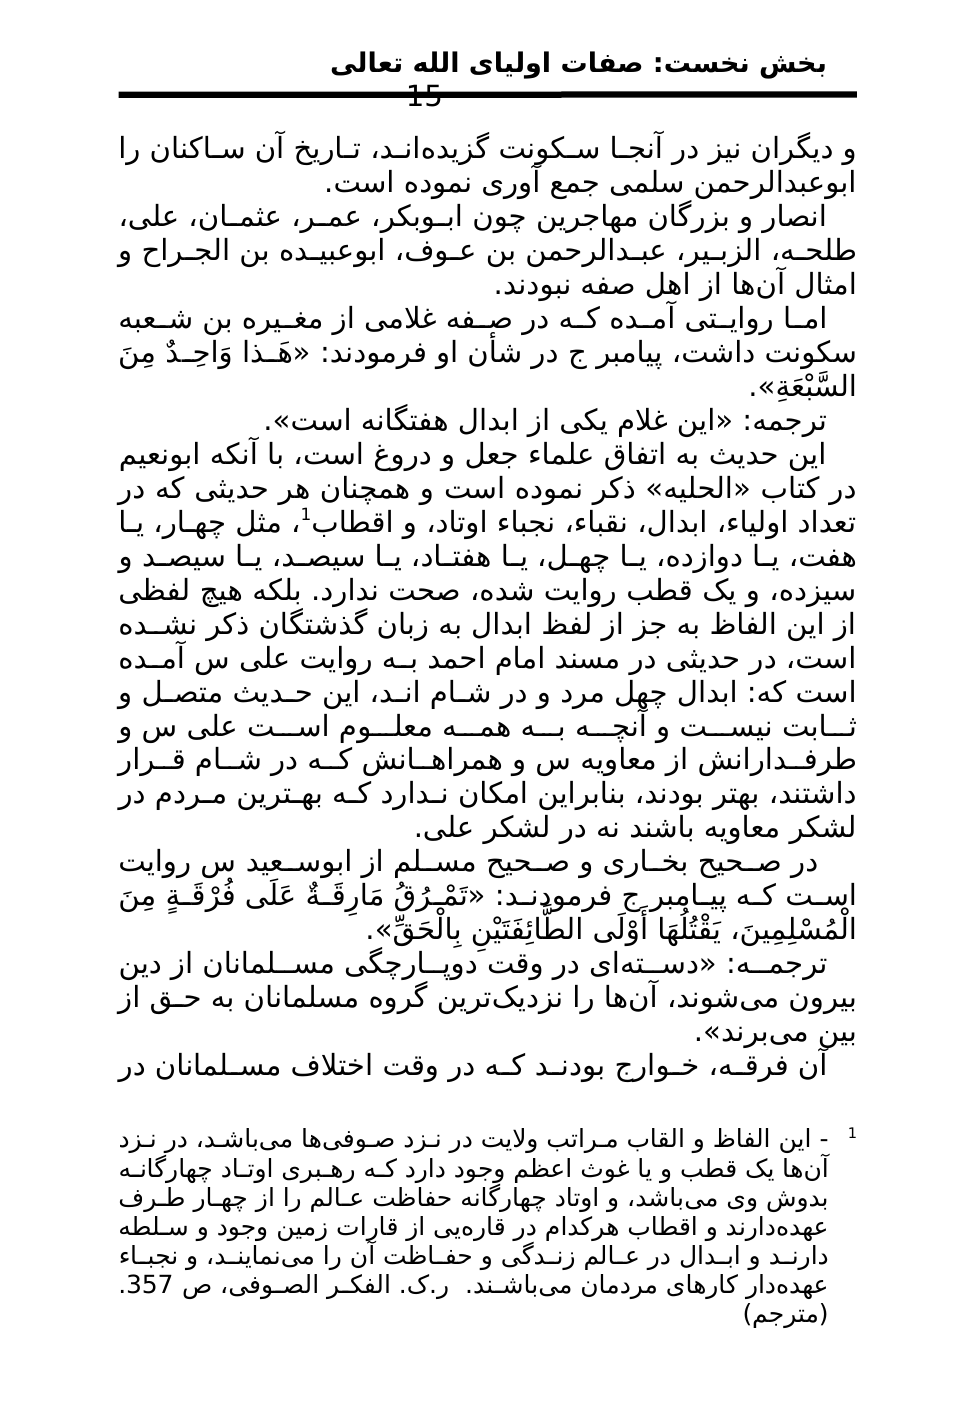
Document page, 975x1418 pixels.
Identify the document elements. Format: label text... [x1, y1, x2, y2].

text اما روایتی آمده که در صفه غلامی از مغیره بن شعبه سکونت داشت، پیامبر ج در شأن او فرمودند: «هَذا وَاحِدٌ مِنَ السَّبْعَةِ». [118, 301, 857, 403]
text ترجمه: «این غلام یکی از ابدال هفتگانه است». [118, 403, 857, 437]
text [118, 1048, 857, 1082]
text ترجمه: «دسته‌ای در وقت دوپارچگی مسلمانان از دین بیرون می‌شوند، آن‌ها را نزدیک‌ترین گروه مسلمانان به حق از بین می‌برند». [118, 947, 857, 1048]
text در صحیح بخاری و صحیح مسلم از ابوسعید س روایت است که پیامبر ج فرمودند: «تَمْرُقُ مَارِقَةٌ عَلَى فُرْقَةٍ مِنَ الْمُسْلِمِينَ، يَقْتُلُهَا أَوْلَى الطَّائِفَتَيْنِ بِالْحَقِّ». [118, 845, 857, 947]
text انصار و بزرگان مهاجرین چون ابوبکر، عمر، عثمان، علی، طلحه، الزبیر، عبدالرحمن بن عوف، ابوعبیده بن الجراح و امثال آن‌ها از اهل صفه نبودند. [118, 199, 857, 301]
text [118, 132, 857, 199]
text این حدیث به اتفاق علماء جعل و دروغ است، با آنکه ابونعیم در کتاب «الحلیه» ذکر نموده است و همچنان هر حدیثی که در تعداد اولیاء، ابدال، نقباء، نجباء اوتاد، و اقطاب، مثل چهار، یا هفت، یا دوازده، یا چهل، یا هفتاد، یا سیصد، یا سیصد و سیزده، و یک قطب روایت شده، صحت ندارد. بلکه هیچ لفظی از این الفاظ به جز از لفظ ابدال به زبان گذشتگان ذکر نشده است، در حدیثی در مسند امام احمد به روایت علی س آمده است که: ابدال چهل مرد و در شام اند، این حدیث متصل و ثابت نیست و آنچه به همه معلوم است علی س و طرفدارانش از معاویه س و همراهانش که در شام قرار داشتند، بهتر بودند، بنابراین امکان ندارد که بهترین مردم در لشکر معاویه باشند نه در لشکر علی. [118, 437, 857, 845]
